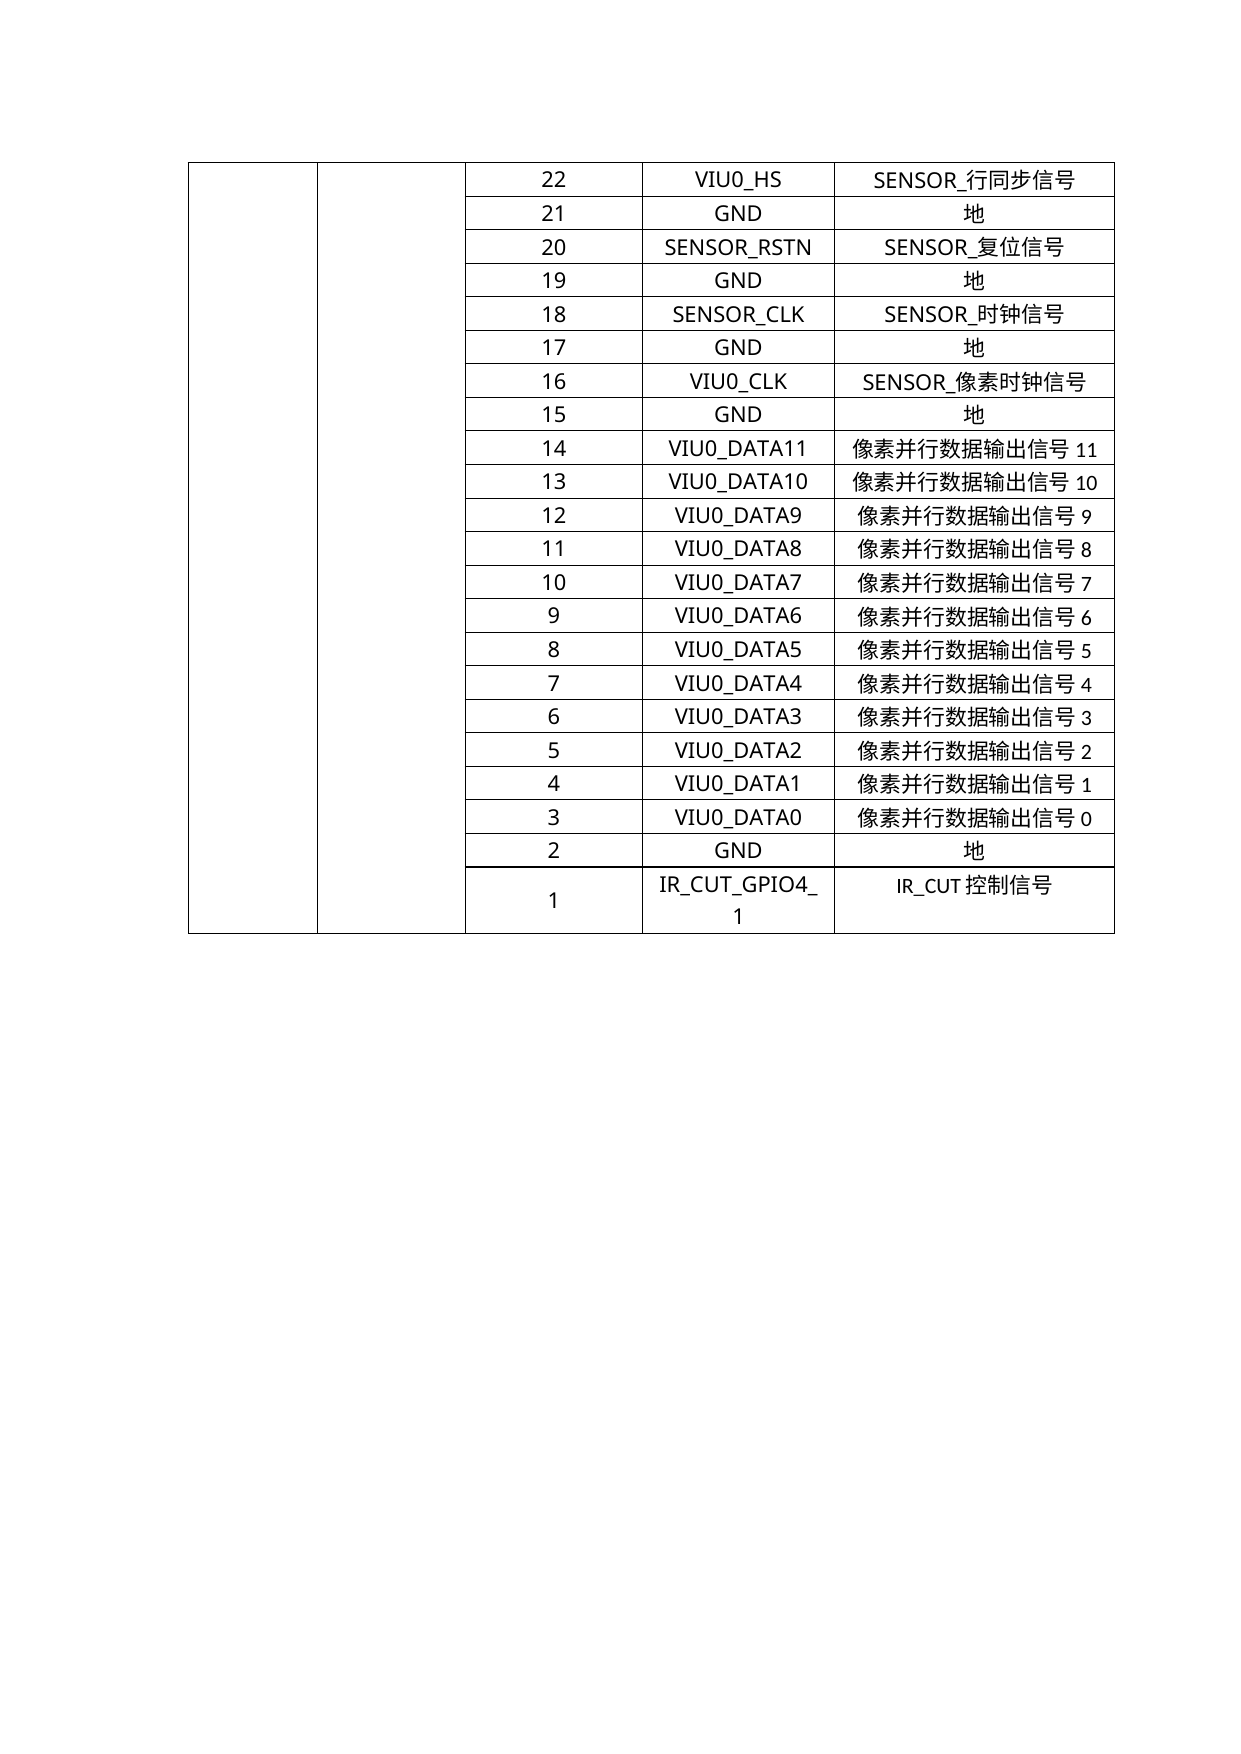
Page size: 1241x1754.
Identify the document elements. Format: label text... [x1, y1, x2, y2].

table_cell 22 [466, 163, 642, 196]
table_cell IR_CUT控制信号 [835, 868, 1114, 932]
table_cell VIU0_DATA1 [643, 767, 834, 799]
table_cell 像素并行数据输出信号8 [835, 532, 1114, 564]
table_cell VIU0_CLK [643, 364, 834, 397]
table_cell VIU0_DATA10 [643, 465, 834, 497]
table_cell 地 [835, 264, 1114, 296]
table_cell 像素并行数据输出信号10 [835, 465, 1114, 497]
table_cell SENSOR_CLK [643, 297, 834, 330]
table_cell GND [643, 264, 834, 296]
table_cell SENSOR_复位信号 [835, 230, 1114, 263]
table_cell SENSOR_时钟信号 [835, 297, 1114, 330]
table_cell 地 [835, 834, 1114, 866]
table_cell IR_CUT_GPIO4_1 [643, 868, 834, 932]
table_cell 地 [835, 197, 1114, 229]
table_cell 16 [466, 364, 642, 397]
table_cell VIU0_DATA7 [643, 566, 834, 598]
table_cell VIU0_DATA9 [643, 499, 834, 531]
table_cell VIU0_DATA4 [643, 666, 834, 699]
table_cell 17 [466, 331, 642, 363]
table_cell 像素并行数据输出信号4 [835, 666, 1114, 699]
table_cell VIU0_DATA5 [643, 633, 834, 665]
table_cell 10 [466, 566, 642, 598]
table_cell VIU0_DATA0 [643, 800, 834, 833]
table_cell 5 [466, 733, 642, 766]
table_cell 13 [466, 465, 642, 497]
table_cell GND [643, 834, 834, 866]
table_cell 4 [466, 767, 642, 799]
table_cell 9 [466, 599, 642, 632]
table_cell 像素并行数据输出信号5 [835, 633, 1114, 665]
table_cell 像素并行数据输出信号1 [835, 767, 1114, 799]
table_cell 像素并行数据输出信号2 [835, 733, 1114, 766]
table_cell GND [643, 331, 834, 363]
table_cell 像素并行数据输出信号0 [835, 800, 1114, 833]
table_cell 18 [466, 297, 642, 330]
table_cell 14 [466, 431, 642, 464]
table_cell 20 [466, 230, 642, 263]
table_cell GND [643, 398, 834, 430]
table_cell 11 [466, 532, 642, 564]
table_cell SENSOR_RSTN [643, 230, 834, 263]
table_cell 2 [466, 834, 642, 866]
table_cell 像素并行数据输出信号11 [835, 431, 1114, 464]
table_cell VIU0_DATA11 [643, 431, 834, 464]
table_cell 15 [466, 398, 642, 430]
table_cell GND [643, 197, 834, 229]
table_cell 8 [466, 633, 642, 665]
table_cell VIU0_DATA8 [643, 532, 834, 564]
table_cell VIU0_HS [643, 163, 834, 196]
table_cell 12 [466, 499, 642, 531]
table_cell 像素并行数据输出信号7 [835, 566, 1114, 598]
table_cell 像素并行数据输出信号6 [835, 599, 1114, 632]
table_cell VIU0_DATA2 [643, 733, 834, 766]
table_cell VIU0_DATA3 [643, 700, 834, 732]
table_cell 6 [466, 700, 642, 732]
table_cell 像素并行数据输出信号3 [835, 700, 1114, 732]
table_cell 3 [466, 800, 642, 833]
table_cell 地 [835, 331, 1114, 363]
table_cell 19 [466, 264, 642, 296]
table_cell SENSOR_行同步信号 [835, 163, 1114, 196]
table_cell VIU0_DATA6 [643, 599, 834, 632]
table_cell SENSOR_像素时钟信号 [835, 364, 1114, 397]
table_cell 21 [466, 197, 642, 229]
table_cell 地 [835, 398, 1114, 430]
table_cell 7 [466, 666, 642, 699]
table_cell 像素并行数据输出信号9 [835, 499, 1114, 531]
table_cell 1 [466, 868, 642, 932]
